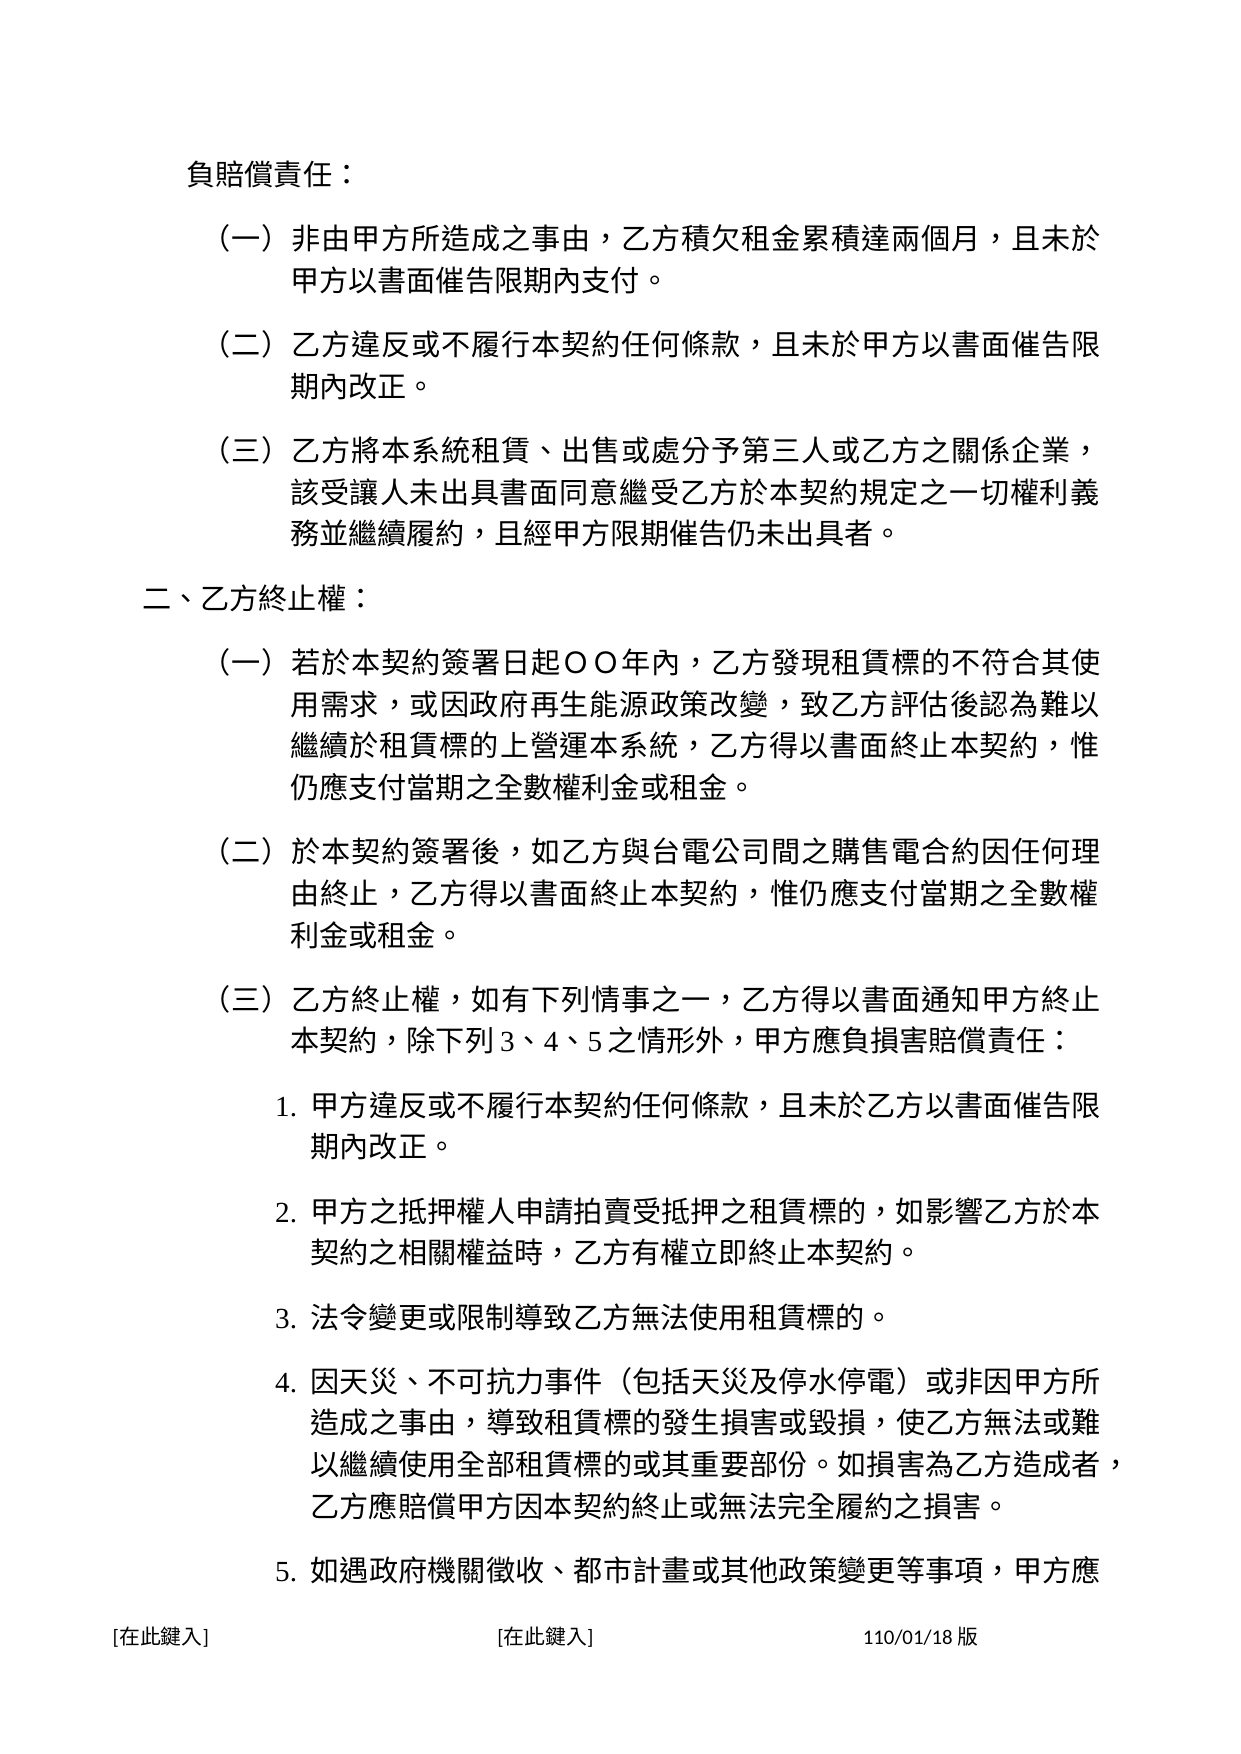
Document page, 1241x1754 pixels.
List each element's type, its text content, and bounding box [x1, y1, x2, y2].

list 甲方違反或不履行本契約任何條款，且未於乙方以書面催告限期內改正。 [275, 1083, 1101, 1166]
text （三）乙方將本系統租賃、出售或處分予第三人或乙方之關係企業，該受讓人未出具書面同意繼受乙方於本契約規定之一切權利義務並繼續履約，且經甲方限期催告仍未出具者。 [201, 428, 1101, 553]
list 甲方之抵押權人申請拍賣受抵押之租賃標的，如影響乙方於本契約之相關權益時，乙方有權立即終止本契約。 [275, 1189, 1101, 1272]
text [186, 152, 1101, 194]
list 因天災、不可抗力事件（包括天災及停水停電）或非因甲方所造成之事由，導致租賃標的發生損害或毀損，使乙方無法或難以繼續使用全部租賃標的或其重要部份。如損害為乙方造成者，乙方應賠償甲方因本契約終止或無法完全履約之損害。 [275, 1359, 1101, 1526]
text （一）若於本契約簽署日起ＯＯ年內，乙方發現租賃標的不符合其使用需求，或因政府再生能源政策改變，致乙方評估後認為難以繼續於租賃標的上營運本系統，乙方得以書面終止本契約，惟仍應支付當期之全數權利金或租金。 [201, 640, 1101, 807]
list 法令變更或限制導致乙方無法使用租賃標的。 [275, 1295, 1101, 1336]
text （一）非由甲方所造成之事由，乙方積欠租金累積達兩個月，且未於甲方以書面催告限期內支付。 [201, 216, 1101, 299]
text （三）乙方終止權，如有下列情事之一，乙方得以書面通知甲方終止本契約，除下列3、4、5之情形外，甲方應負損害賠償責任： [201, 977, 1101, 1060]
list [275, 1548, 1101, 1590]
text （二）於本契約簽署後，如乙方與台電公司間之購售電合約因任何理由終止，乙方得以書面終止本契約，惟仍應支付當期之全數權利金或租金。 [201, 829, 1101, 954]
text （二）乙方違反或不履行本契約任何條款，且未於甲方以書面催告限期內改正。 [201, 322, 1101, 406]
text 二、乙方終止權： [142, 576, 1101, 617]
